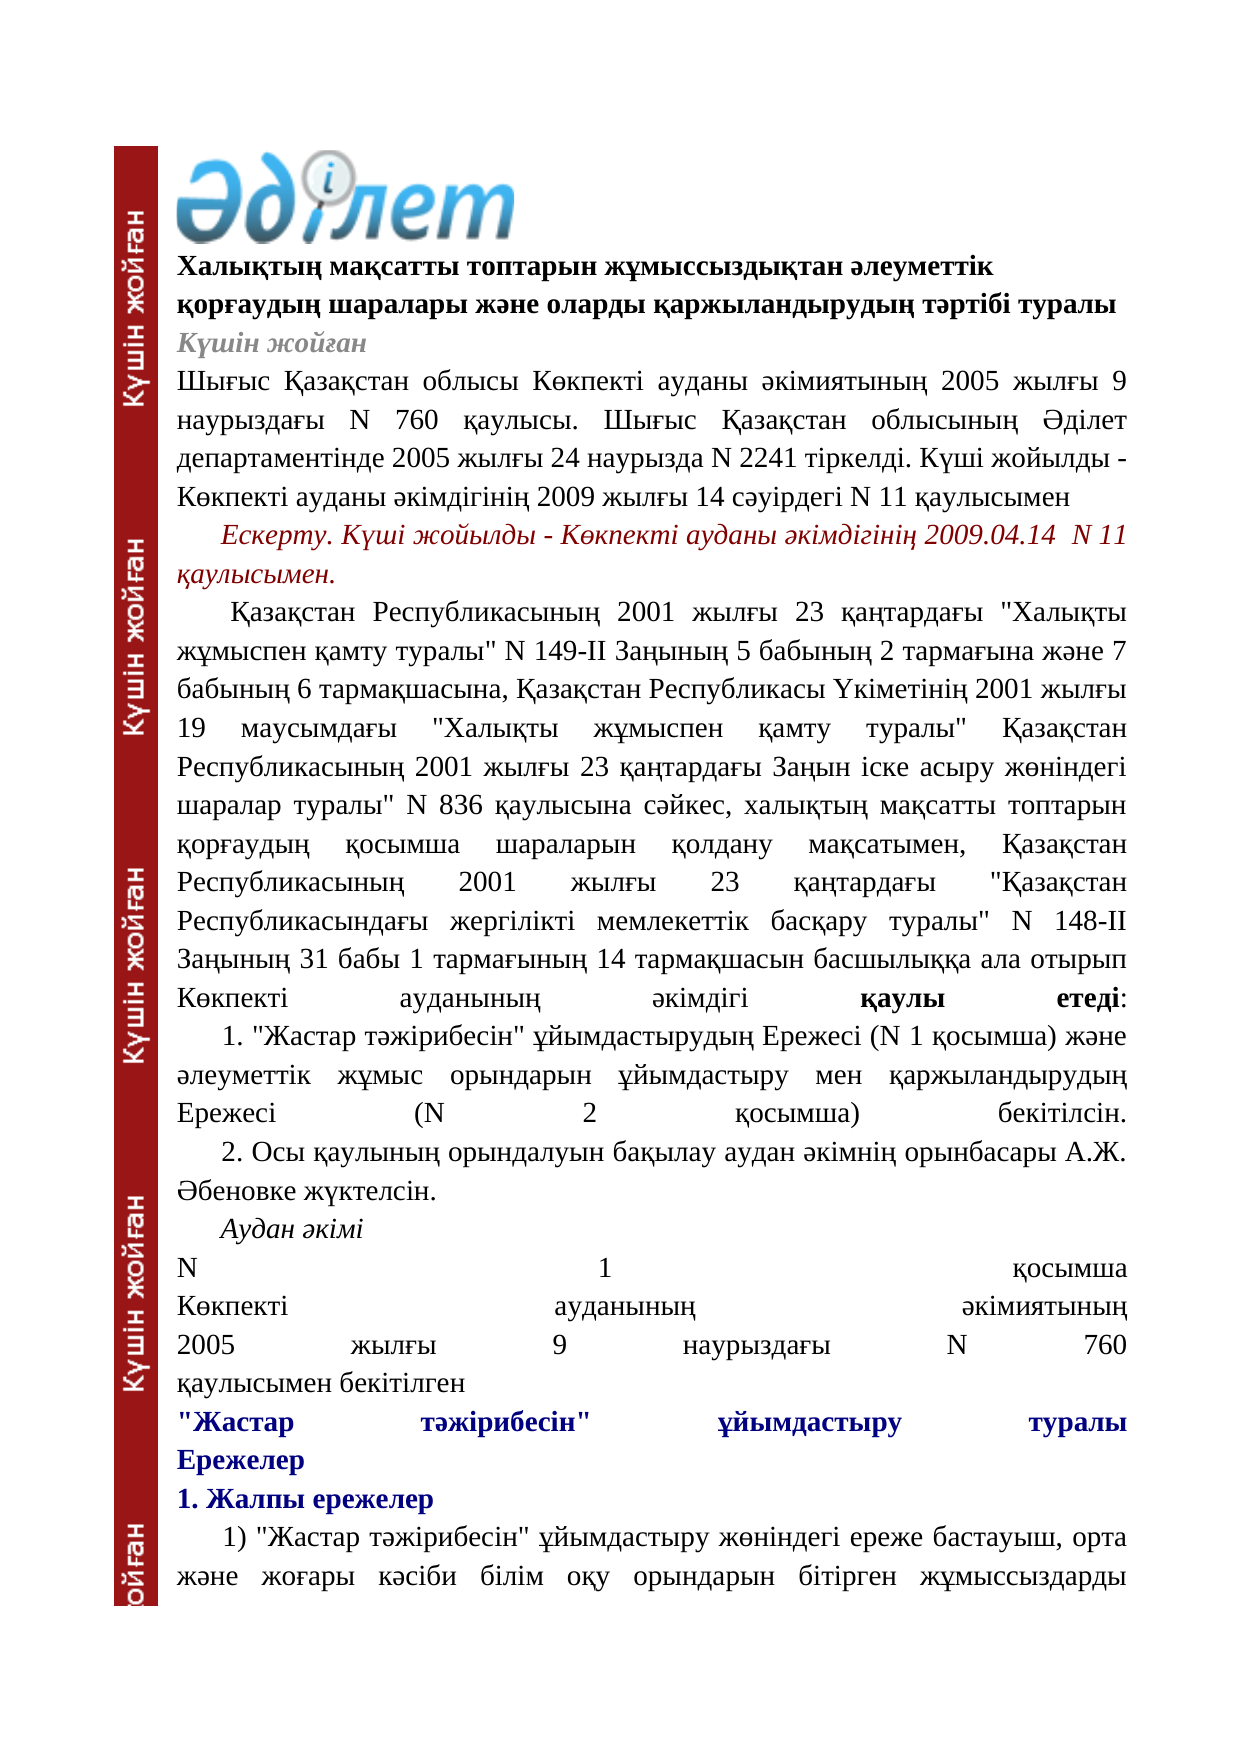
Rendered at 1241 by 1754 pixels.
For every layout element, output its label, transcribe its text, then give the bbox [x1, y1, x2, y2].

picture [114, 1592, 158, 1606]
picture [114, 1245, 158, 1250]
picture [114, 358, 158, 363]
picture [114, 320, 158, 325]
picture [114, 1514, 158, 1519]
text Күшін жойған [112, 325, 1128, 358]
picture [114, 1399, 158, 1404]
picture [176, 150, 515, 244]
picture [114, 512, 158, 517]
text Шығыс Қазақстан облысы Көкпекті ауданы әкімиятының 2005 жылғы 9 наурыздағы N 760 қаулысы. Шығыс Қазақстан облысының Әділет департаментінде 2005 жылғы 24 наурызда N 2241 тіркелді. Күші жойылды - Көкпекті ауданы әкімдігінің 2009 жылғы 14 сәуірдегі N 11 қаулысымен [112, 363, 1128, 512]
picture [114, 146, 158, 248]
text Аудан әкімі [112, 1211, 1128, 1245]
text 1. Жалпы ережелер [112, 1481, 1128, 1514]
text Ескерту. Күші жойылды - Көкпекті ауданы әкімдігінің 2009.04.14 N 11 қаулысымен. [112, 517, 1128, 589]
picture [114, 1476, 158, 1481]
text "Жастар тәжірибесін" ұйымдастыру туралы Ережелер [112, 1404, 1128, 1476]
text Қазақстан Республикасының 2001 жылғы 23 қаңтардағы "Халықты жұмыспен қамту туралы" N 149-II Заңының 5 бабының 2 тармағына және 7 бабының 6 тармақшасына, Қазақстан Республикасы Үкіметінің 2001 жылғы 19 маусымдағы "Халықты жұмыспен қамту туралы" Қазақстан Республикасының 2001 жылғы 23 қаңтардағы Заңын іске асыру жөніндегі шаралар туралы" N 836 қаулысына сәйкес, халықтың мақсатты топтарын қорғаудың қосымша шараларын қолдану мақсатымен, Қазақстан Республикасының 2001 жылғы 23 қаңтардағы "Қазақстан Республикасындағы жергілікті мемлекеттік басқару туралы" N 148-II Заңының 31 бабы 1 тармағының 14 тармақшасын басшылыққа ала отырып Көкпекті ауданының әкімдігі қаулы етеді: 1. "Жастар тәжірибесін" ұйымдастырудың Ережесі (N 1 қосымша) және әлеуметтік жұмыс орындарын ұйымдастыру мен қаржыландырудың Ережесі (N 2 қосымша) бекітілсін. 2. Осы қаулының орындалуын бақылау аудан әкімнің орынбасары А.Ж. Әбеновке жүктелсін. [112, 594, 1128, 1206]
text N 1 қосымша Көкпекті ауданының әкімиятының 2005 жылғы 9 наурыздағы N 760 қаулысымен бекітілген [112, 1250, 1128, 1399]
picture [114, 589, 158, 594]
picture [114, 1206, 158, 1211]
text Халықтың мақсатты топтарын жұмыссыздықтан әлеуметтік қорғаудың шаралары және оларды қаржыландырудың тәртібі туралы [112, 248, 1128, 320]
